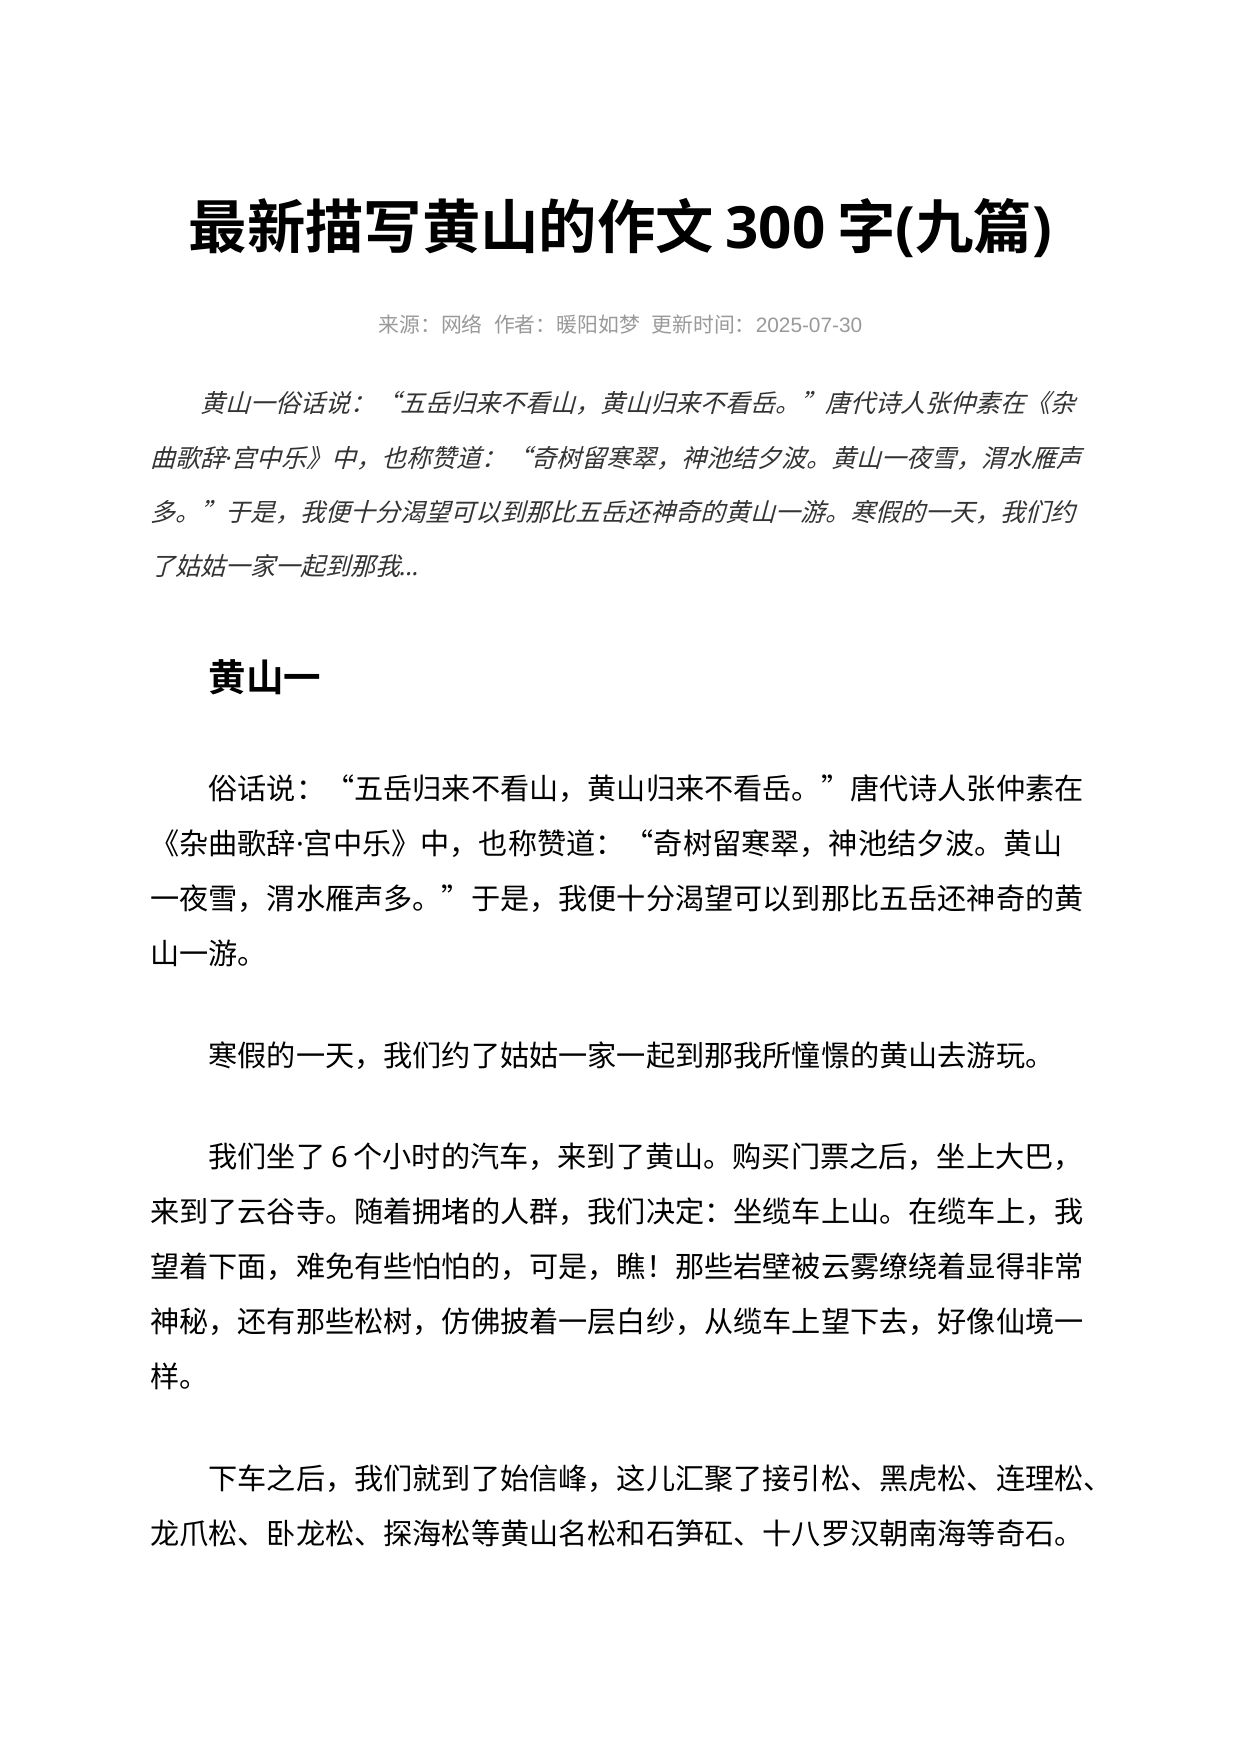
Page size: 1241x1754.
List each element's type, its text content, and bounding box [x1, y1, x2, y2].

text 寒假的一天，我们约了姑姑一家一起到那我所憧憬的黄山去游玩。 [150, 1032, 1090, 1074]
text 来源：网络 作者：暖阳如梦 更新时间：2025-07-30 [150, 313, 1090, 337]
text 黄山一 [150, 648, 1090, 702]
text 黄山一俗话说：“五岳归来不看山，黄山归来不看岳。”唐代诗人张仲素在《杂曲歌辞·宫中乐》中，也称赞道：“奇树留寒翠，神池结夕波。黄山一夜雪，渭水雁声多。”于是，我便十分渴望可以到那比五岳还神奇的黄山一游。寒假的一天，我们约了姑姑一家一起到那我... [150, 384, 1090, 583]
subtitle 最新描写黄山的作文300字(九篇) [150, 181, 1090, 266]
text 俗话说：“五岳归来不看山，黄山归来不看岳。”唐代诗人张仲素在《杂曲歌辞·宫中乐》中，也称赞道：“奇树留寒翠，神池结夕波。黄山一夜雪，渭水雁声多。”于是，我便十分渴望可以到那比五岳还神奇的黄山一游。 [150, 766, 1090, 973]
text 我们坐了6个小时的汽车，来到了黄山。购买门票之后，坐上大巴，来到了云谷寺。随着拥堵的人群，我们决定：坐缆车上山。在缆车上，我望着下面，难免有些怕怕的，可是，瞧！那些岩壁被云雾缭绕着显得非常神秘，还有那些松树，仿佛披着一层白纱，从缆车上望下去，好像仙境一样。 [150, 1134, 1090, 1396]
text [150, 1455, 1090, 1552]
